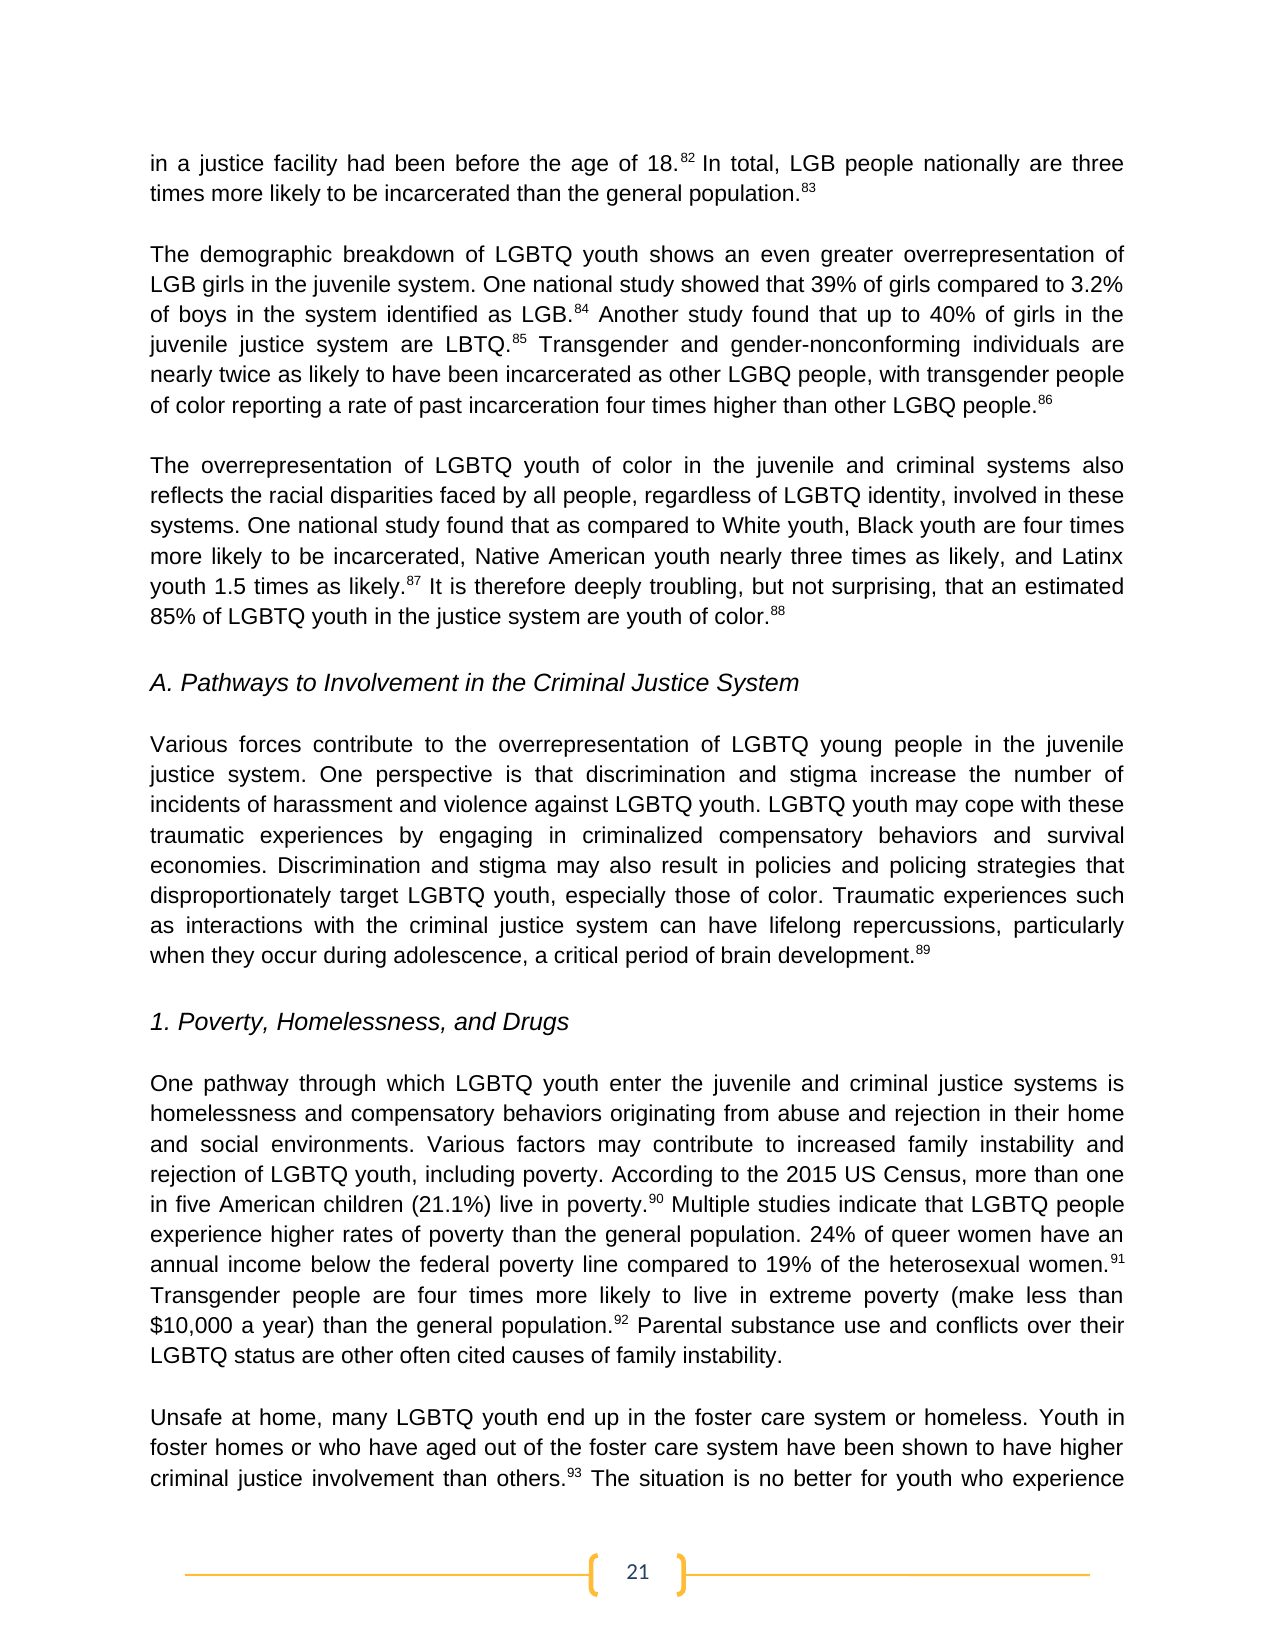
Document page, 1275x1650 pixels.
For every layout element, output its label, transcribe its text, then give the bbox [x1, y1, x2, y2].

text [150, 150, 1125, 207]
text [150, 1404, 1125, 1491]
subtitle A. Pathways to Involvement in the Criminal Justice System [150, 668, 1125, 696]
subtitle 1. Poverty, Homelessness, and Drugs [150, 1007, 1125, 1036]
text One pathway through which LGBTQ youth enter the juvenile and criminal justice systems is homelessness and compensatory behaviors originating from abuse and rejection in their home and social environments. Various factors may contribute to increased family instability and rejection of LGBTQ youth, including poverty. According to the 2015 US Census, more than one in five American children (21.1%) live in poverty. Multiple studies indicate that LGBTQ people experience higher rates of poverty than the general population. 24% of queer women have an annual income below the federal poverty line compared to 19% of the heterosexual women. Transgender people are four times more likely to live in extreme poverty (make less than $10,000 a year) than the general population. Parental substance use and conflicts over their LGBTQ status are other often cited causes of family instability. [150, 1070, 1125, 1368]
text The overrepresentation of LGBTQ youth of color in the juvenile and criminal systems also reflects the racial disparities faced by all people, regardless of LGBTQ identity, involved in these systems. One national study found that as compared to White youth, Black youth are four times more likely to be incarcerated, Native American youth nearly three times as likely, and Latinx youth 1.5 times as likely. It is therefore deeply troubling, but not surprising, that an estimated 85% of LGBTQ youth in the justice system are youth of color. [150, 452, 1125, 629]
text Various forces contribute to the overrepresentation of LGBTQ young people in the juvenile justice system. One perspective is that discrimination and stigma increase the number of incidents of harassment and violence against LGBTQ youth. LGBTQ youth may cope with these traumatic experiences by engaging in criminalized compensatory behaviors and survival economies. Discrimination and stigma may also result in policies and policing strategies that disproportionately target LGBTQ youth, especially those of color. Traumatic experiences such as interactions with the criminal justice system can have lifelong repercussions, particularly when they occur during adolescence, a critical period of brain development. [150, 731, 1125, 969]
text The demographic breakdown of LGBTQ youth shows an even greater overrepresentation of LGB girls in the juvenile system. One national study showed that 39% of girls compared to 3.2% of boys in the system identified as LGB. Another study found that up to 40% of girls in the juvenile justice system are LBTQ. Transgender and gender-nonconforming individuals are nearly twice as likely to have been incarcerated as other LGBQ people, with transgender people of color reporting a rate of past incarceration four times higher than other LGBQ people. [150, 241, 1125, 418]
